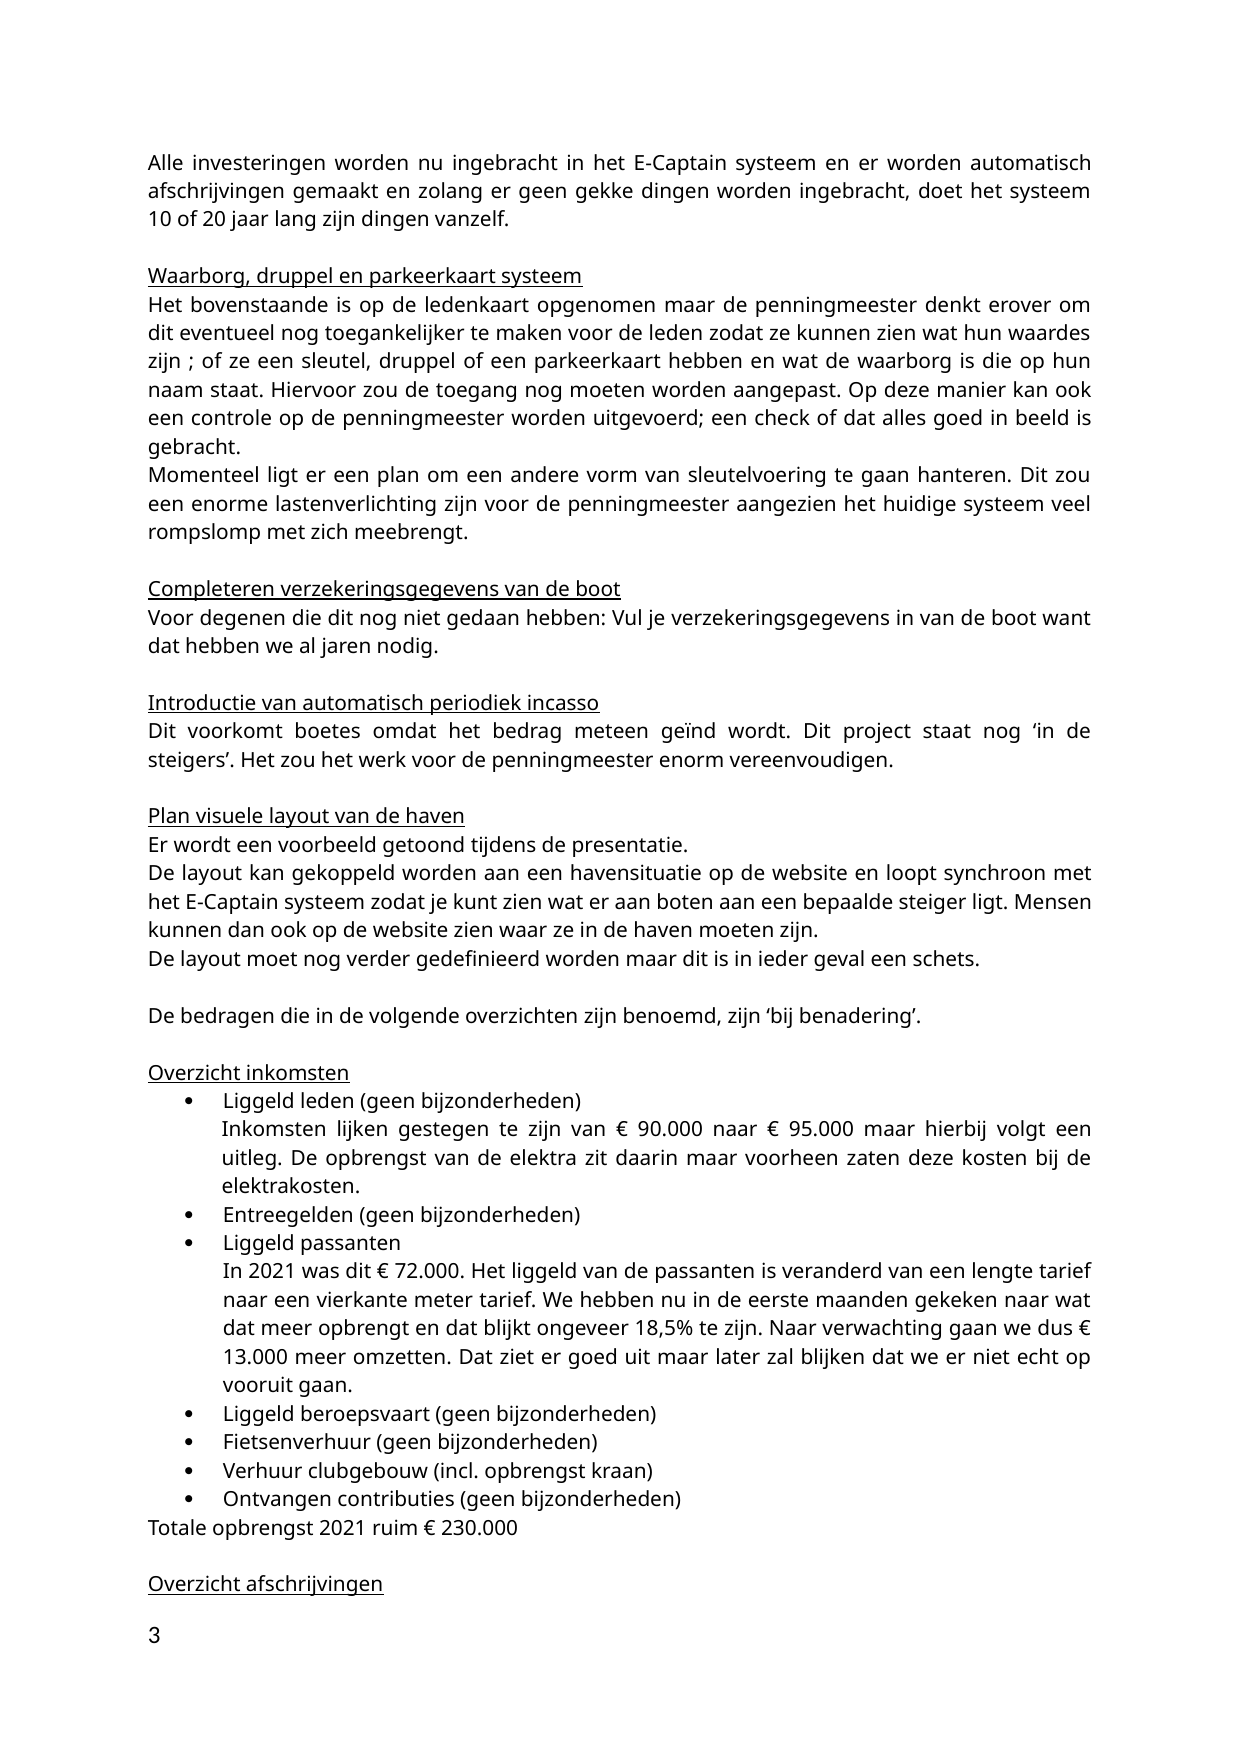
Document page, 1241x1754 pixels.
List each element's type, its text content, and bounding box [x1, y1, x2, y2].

text Completeren verzekeringsgegevens van de boot [148, 574, 1093, 603]
text Alle investeringen worden nu ingebracht in het E-Captain systeem en er worden automatisch afschrijvingen gemaakt en zolang er geen gekke dingen worden ingebracht, doet het systeem 10 of 20 jaar lang zijn dingen vanzelf. [148, 148, 1093, 233]
text De layout moet nog verder gedefinieerd worden maar dit is in ieder geval een schets. [148, 944, 1093, 972]
text In 2021 was dit € 72.000. Het liggeld van de passanten is veranderd van een lengte tarief naar een vierkante meter tarief. We hebben nu in de eerste maanden gekeken naar wat dat meer opbrengt en dat blijkt ongeveer 18,5% te zijn. Naar verwachting gaan we dus € 13.000 meer omzetten. Dat ziet er goed uit maar later zal blijken dat we er niet echt op vooruit gaan. [223, 1257, 1093, 1399]
text De layout kan gekoppeld worden aan een havensituatie op de website en loopt synchroon met het E-Captain systeem zodat je kunt zien wat er aan boten aan een bepaalde steiger ligt. Mensen kunnen dan ook op de website zien waar ze in de haven moeten zijn. [148, 858, 1093, 944]
text Er wordt een voorbeeld getoond tijdens de presentatie. [148, 830, 1093, 858]
text Waarborg, druppel en parkeerkaart systeem [148, 261, 1093, 290]
text Dit voorkomt boetes omdat het bedrag meteen geïnd wordt. Dit project staat nog ‘in de steigers’. Het zou het werk voor de penningmeester enorm vereenvoudigen. [148, 716, 1093, 773]
text Totale opbrengst 2021 ruim € 230.000 [148, 1513, 1093, 1541]
text Overzicht inkomsten [148, 1058, 1093, 1086]
text Plan visuele layout van de haven [148, 802, 1093, 830]
text Overzicht afschrijvingen [148, 1569, 1093, 1598]
text Momenteel ligt er een plan om een andere vorm van sleutelvoering te gaan hanteren. Dit zou een enorme lastenverlichting zijn voor de penningmeester aangezien het huidige systeem veel rompslomp met zich meebrengt. [148, 460, 1093, 546]
text Het bovenstaande is op de ledenkaart opgenomen maar de penningmeester denkt erover om dit eventueel nog toegankelijker te maken voor de leden zodat ze kunnen zien wat hun waardes zijn ; of ze een sleutel, druppel of een parkeerkaart hebben en wat de waarborg is die op hun naam staat. Hiervoor zou de toegang nog moeten worden aangepast. Op deze manier kan ook een controle op de penningmeester worden uitgevoerd; een check of dat alles goed in beeld is gebracht. [148, 290, 1093, 460]
list Liggeld leden (geen bijzonderheden) [185, 1086, 1093, 1114]
list Liggeld passanten [185, 1228, 1093, 1257]
text Inkomsten lijken gestegen te zijn van € 90.000 naar € 95.000 maar hierbij volgt een uitleg. De opbrengst van de elektra zit daarin maar voorheen zaten deze kosten bij de elektrakosten. [221, 1114, 1093, 1200]
text Voor degenen die dit nog niet gedaan hebben: Vul je verzekeringsgegevens in van de boot want dat hebben we al jaren nodig. [148, 603, 1093, 659]
list Ontvangen contributies (geen bijzonderheden) [185, 1484, 1093, 1513]
list Entreegelden (geen bijzonderheden) [185, 1200, 1093, 1228]
text De bedragen die in de volgende overzichten zijn benoemd, zijn ‘bij benadering’. [148, 1001, 1093, 1029]
list Liggeld beroepsvaart (geen bijzonderheden) [185, 1399, 1093, 1427]
list Fietsenverhuur (geen bijzonderheden) [185, 1427, 1093, 1456]
text Introductie van automatisch periodiek incasso [148, 688, 1093, 716]
list Verhuur clubgebouw (incl. opbrengst kraan) [185, 1456, 1093, 1484]
